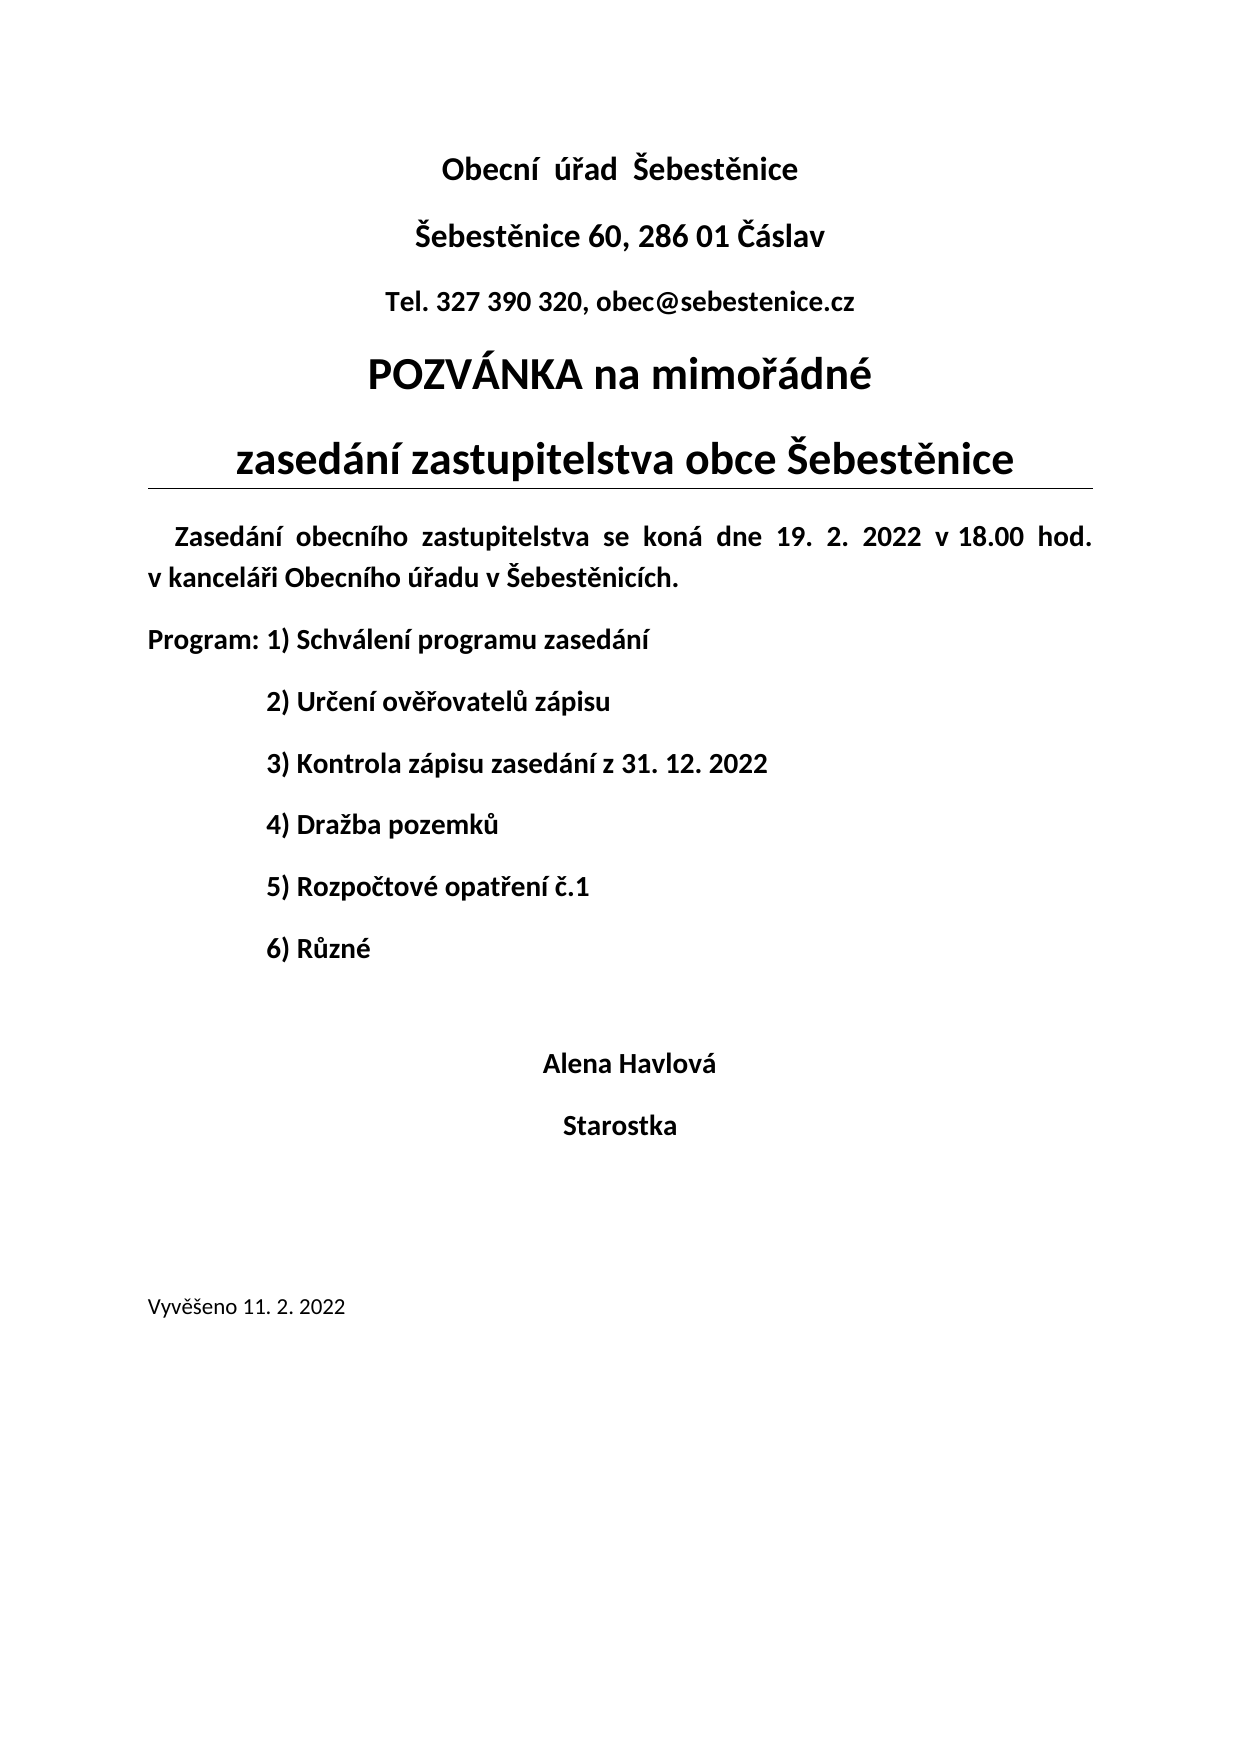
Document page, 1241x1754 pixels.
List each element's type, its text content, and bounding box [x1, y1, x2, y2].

text Alena Havlová [148, 1045, 1093, 1080]
text Šebestěnice 60, 286 01 Čáslav [148, 215, 1093, 256]
text 2) Určení ověřovatelů zápisu [148, 683, 1093, 718]
text zasedání zastupitelstva obce Šebestěnice [148, 430, 1093, 488]
text Vyvěšeno 11. 2. 2022 [148, 1292, 1093, 1320]
text Obecní úřad Šebestěnice [148, 148, 1093, 188]
text 6) Různé [148, 930, 1093, 966]
text Zasedání obecního zastupitelstva se koná dne 19. 2. 2022 v 18.00 hod. v kanceláři Obecního úřadu v Šebestěnicích. [148, 518, 1093, 595]
text 4) Dražba pozemků [148, 806, 1093, 842]
text Tel. 327 390 320, obec@sebestenice.cz [148, 283, 1093, 318]
text 3) Kontrola zápisu zasedání z 31. 12. 2022 [148, 745, 1093, 780]
text POZVÁNKA na mimořádné [148, 344, 1093, 401]
text Starostka [148, 1107, 1093, 1142]
text Program: 1) Schválení programu zasedání [148, 621, 1093, 657]
text 5) Rozpočtové opatření č.1 [148, 868, 1093, 904]
